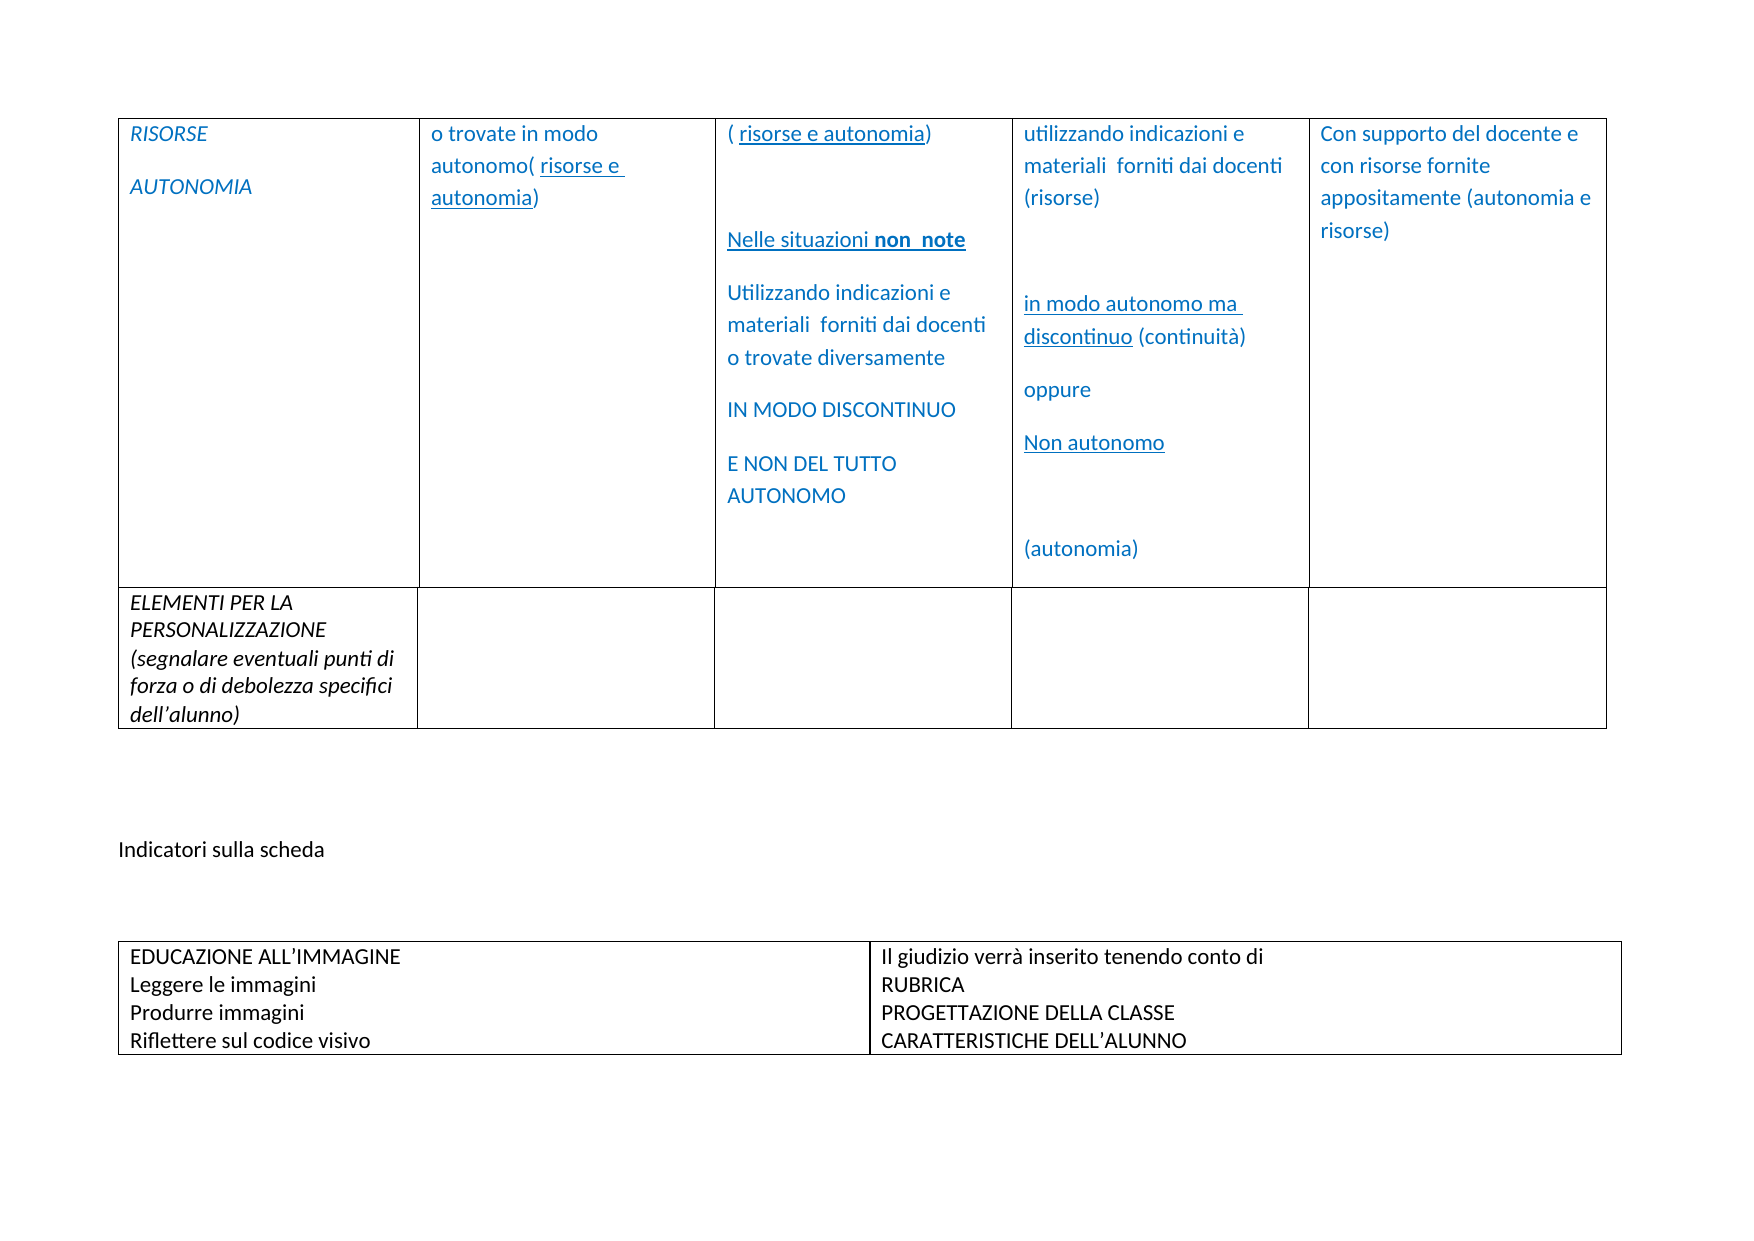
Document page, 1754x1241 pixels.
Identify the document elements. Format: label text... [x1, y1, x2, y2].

table_cell [1012, 588, 1308, 728]
table_header EDUCAZIONE ALL’IMMAGINE Leggere le immagini Produrre immagini Riflettere sul codice visivo [119, 942, 869, 1054]
table_cell ELEMENTI PER LA PERSONALIZZAZIONE (segnalare eventuali punti di forza o di debolezza specifici dell’alunno) [119, 588, 417, 728]
table_header Il giudizio verrà inserito tenendo conto di RUBRICA PROGETTAZIONE DELLA CLASSE CARATTERISTICHE DELL’ALUNNO [871, 942, 1621, 1054]
text Indicatori sulla scheda [118, 835, 1606, 863]
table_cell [1013, 119, 1309, 587]
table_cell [420, 119, 715, 587]
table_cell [716, 119, 1012, 587]
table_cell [1310, 119, 1606, 587]
table_cell [715, 588, 1011, 728]
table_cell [119, 119, 419, 587]
table_cell [1309, 588, 1606, 728]
table_cell [418, 588, 714, 728]
